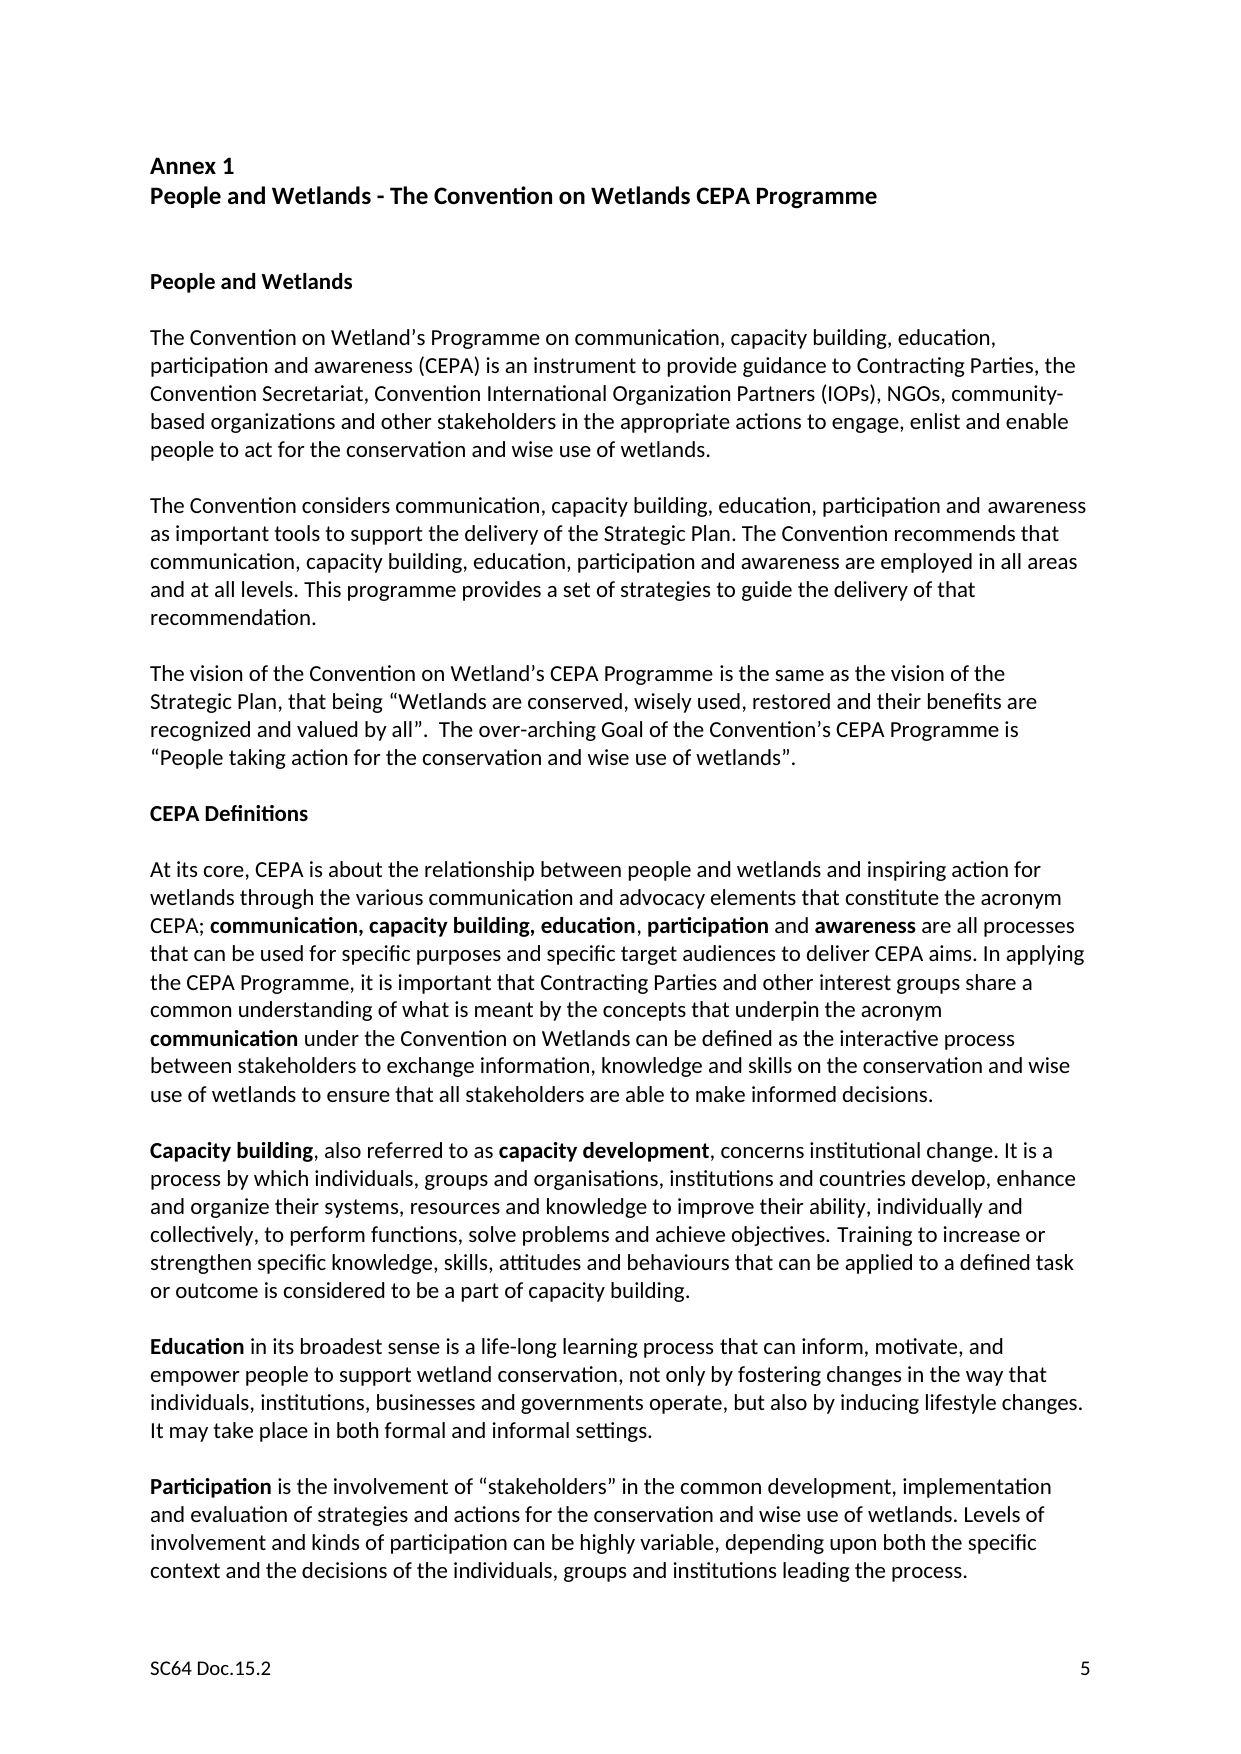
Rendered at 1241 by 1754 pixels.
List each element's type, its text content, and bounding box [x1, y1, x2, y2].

text Capacity building, also referred to as capacity development, concerns institutional change. It is a process by which individuals, groups and organisations, institutions and countries develop, enhance and organize their systems, resources and knowledge to improve their ability, individually and collectively, to perform functions, solve problems and achieve objectives. Training to increase or strengthen specific knowledge, skills, attitudes and behaviours that can be applied to a defined task or outcome is considered to be a part of capacity building. [150, 1136, 1090, 1304]
text At its core, CEPA is about the relationship between people and wetlands and inspiring action for wetlands through the various communication and advocacy elements that constitute the acronym CEPA; communication, capacity building, education, participation and awareness are all processes that can be used for specific purposes and specific target audiences to deliver CEPA aims. In applying the CEPA Programme, it is important that Contracting Parties and other interest groups share a common understanding of what is meant by the concepts that underpin the acronym [150, 856, 1090, 1024]
text Annex 1 [150, 150, 1090, 181]
text Participation is the involvement of “stakeholders” in the common development, implementation and evaluation of strategies and actions for the conservation and wise use of wetlands. Levels of involvement and kinds of participation can be highly variable, depending upon both the specific context and the decisions of the individuals, groups and institutions leading the process. [150, 1472, 1090, 1584]
text The Convention on Wetland’s Programme on communication, capacity building, education, participation and awareness (CEPA) is an instrument to provide guidance to Contracting Parties, the Convention Secretariat, Convention International Organization Partners (IOPs), NGOs, community-based organizations and other stakeholders in the appropriate actions to engage, enlist and enable people to act for the conservation and wise use of wetlands. [150, 323, 1090, 463]
text CEPA Definitions [150, 799, 1090, 827]
text People and Wetlands - The Convention on Wetlands CEPA Programme [150, 181, 1090, 211]
text The Convention considers communication, capacity building, education, participation and awareness as important tools to support the delivery of the Strategic Plan. The Convention recommends that communication, capacity building, education, participation and awareness are employed in all areas and at all levels. This programme provides a set of strategies to guide the delivery of that recommendation. [150, 491, 1090, 631]
text People and Wetlands [150, 267, 1090, 295]
text Education in its broadest sense is a life-long learning process that can inform, motivate, and empower people to support wetland conservation, not only by fostering changes in the way that individuals, institutions, businesses and governments operate, but also by inducing lifestyle changes. It may take place in both formal and informal settings. [150, 1332, 1090, 1444]
text The vision of the Convention on Wetland’s CEPA Programme is the same as the vision of the Strategic Plan, that being “Wetlands are conserved, wisely used, restored and their benefits are recognized and valued by all”. The over-arching Goal of the Convention’s CEPA Programme is “People taking action for the conservation and wise use of wetlands”. [150, 659, 1090, 771]
text communication under the Convention on Wetlands can be defined as the interactive process between stakeholders to exchange information, knowledge and skills on the conservation and wise use of wetlands to ensure that all stakeholders are able to make informed decisions. [150, 1024, 1090, 1108]
